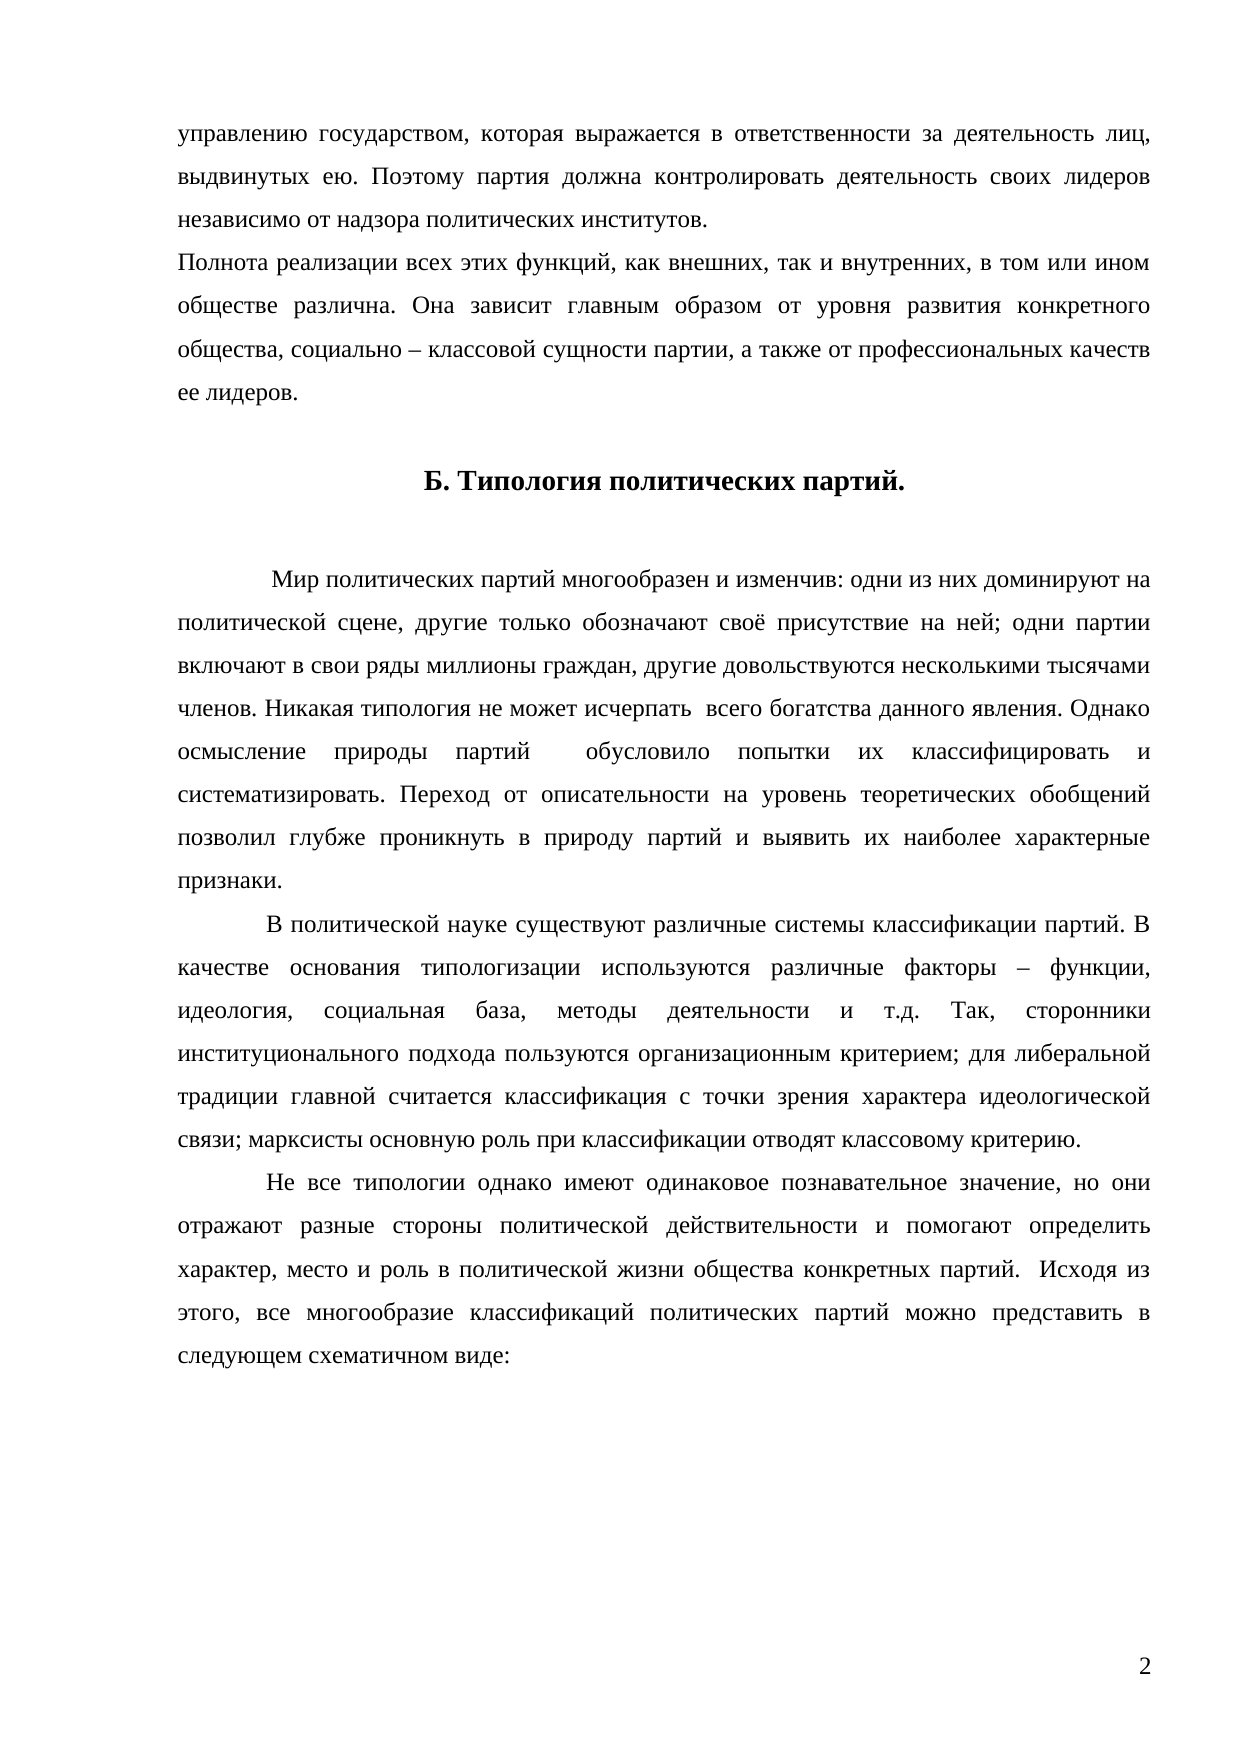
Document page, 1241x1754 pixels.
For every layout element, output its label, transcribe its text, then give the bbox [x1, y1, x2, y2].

text Не все типологии однако имеют одинаковое познавательное значение, но они отражают разные стороны политической действительности и помогают определить характер, место и роль в политической жизни общества конкретных партий. Исходя из этого, все многообразие классификаций политических партий можно представить в следующем схематичном виде: [177, 1167, 1152, 1369]
text Б. Типология политических партий. [177, 463, 1152, 497]
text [177, 118, 1152, 233]
text В политической науке существуют различные системы классификации партий. В качестве основания типологизации используются различные факторы – функции, идеология, социальная база, методы деятельности и т.д. Так, сторонники институционального подхода пользуются организационным критерием; для либеральной традиции главной считается классификация с точки зрения характера идеологической связи; марксисты основную роль при классификации отводят классовому критерию. [177, 909, 1152, 1153]
text Полнота реализации всех этих функций, как внешних, так и внутренних, в том или ином обществе различна. Она зависит главным образом от уровня развития конкретного общества, социально – классовой сущности партии, а также от профессиональных качеств ее лидеров. [177, 247, 1152, 406]
text Мир политических партий многообразен и изменчив: одни из них доминируют на политической сцене, другие только обозначают своё присутствие на ней; одни партии включают в свои ряды миллионы граждан, другие довольствуются несколькими тысячами членов. Никакая типология не может исчерпать всего богатства данного явления. Однако осмысление природы партий обусловило попытки их классифицировать и систематизировать. Переход от описательности на уровень теоретических обобщений позволил глубже проникнуть в природу партий и выявить их наиболее характерные признаки. [177, 564, 1152, 894]
